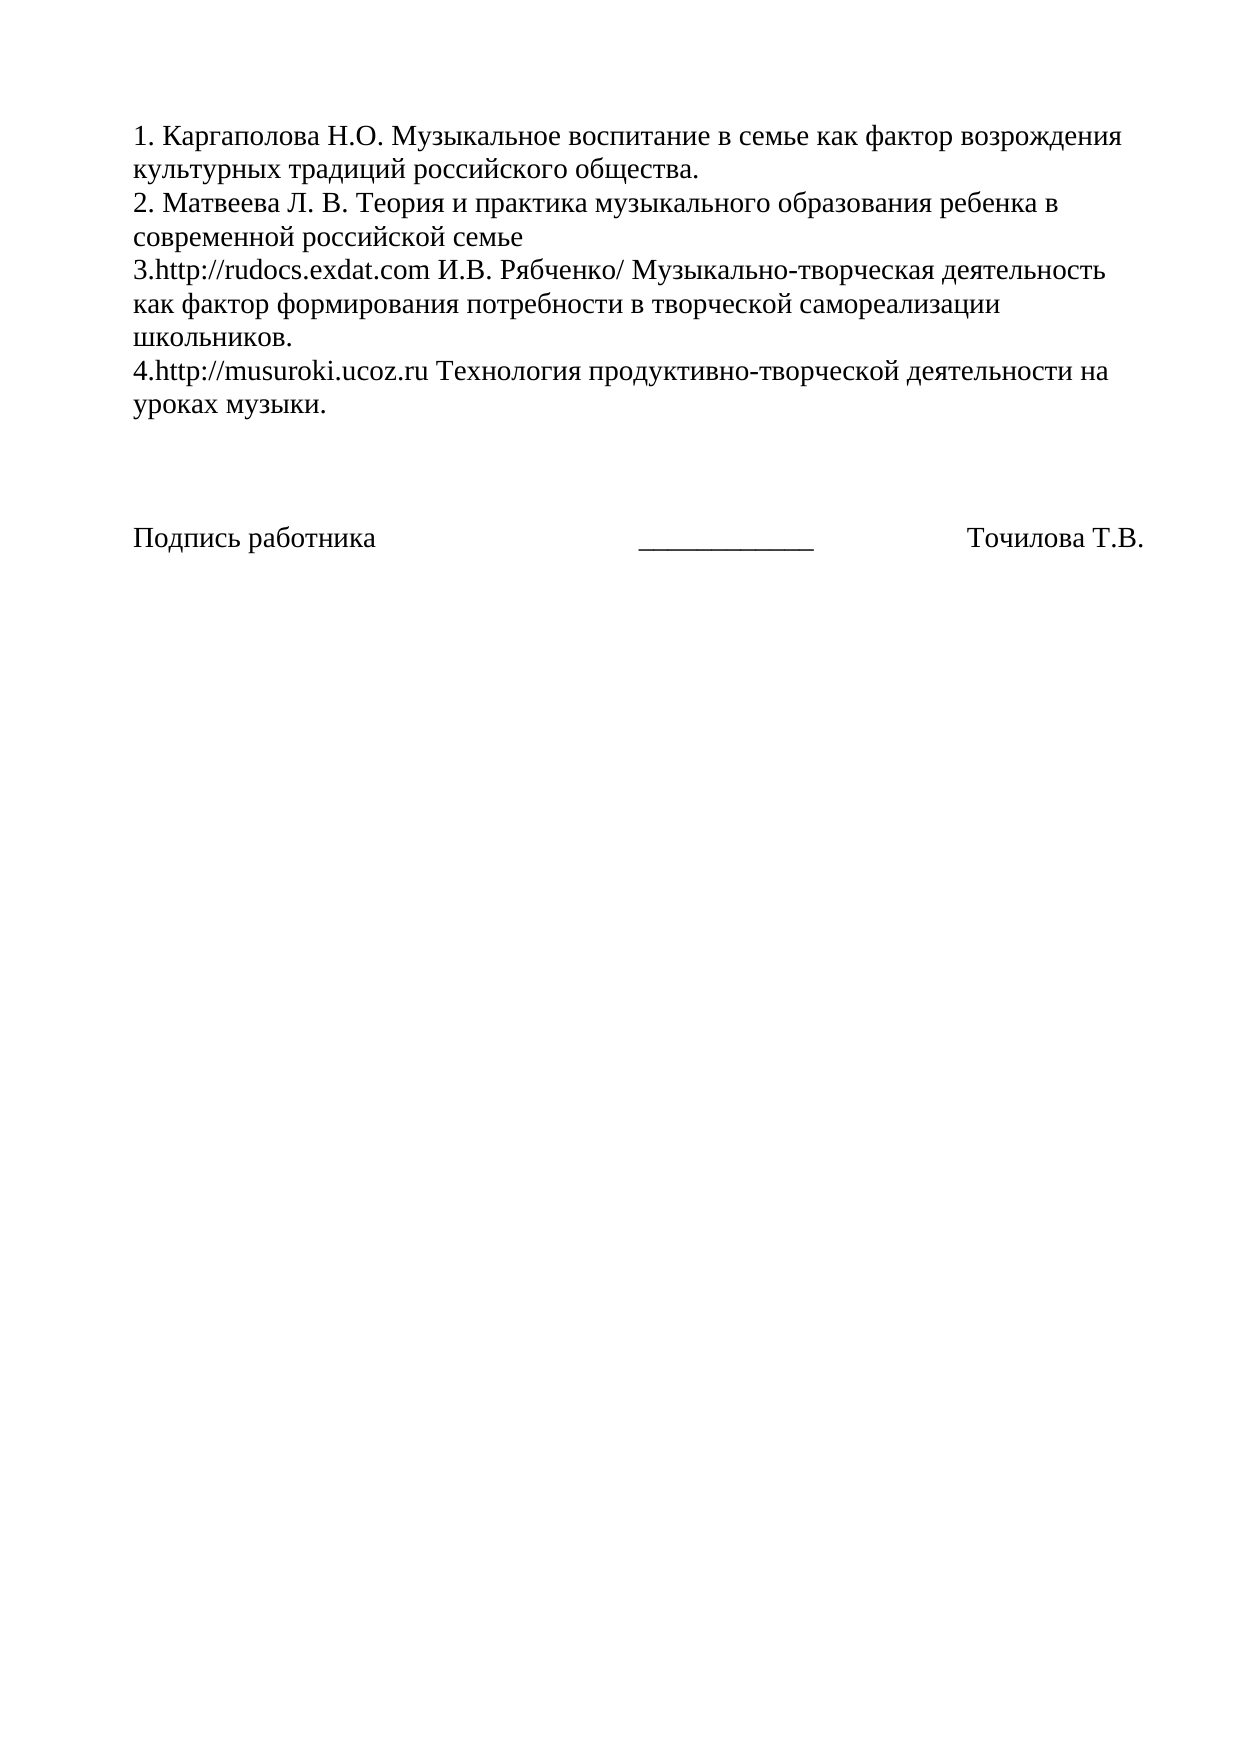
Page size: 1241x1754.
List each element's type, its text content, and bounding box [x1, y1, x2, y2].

text школьников. [133, 319, 1152, 353]
text уроках музыки. [133, 386, 1152, 420]
text 1. Каргаполова Н.О. Музыкальное воспитание в семье как фактор возрождения культурных традиций российского общества. [133, 118, 1152, 185]
text 4.http://musuroki.ucoz.ru Технология продуктивно-творческой деятельности на [133, 353, 1152, 386]
text как фактор формирования потребности в творческой самореализации [133, 286, 1152, 319]
text 3.http://rudocs.exdat.com И.В. Рябченко/ Музыкально-творческая деятельность [133, 252, 1152, 286]
text 2. Матвеева Л. В. Теория и практика музыкального образования ребенка в современной российской семье [133, 185, 1152, 252]
text Подпись работника ____________ Точилова Т.В. [133, 521, 1152, 554]
